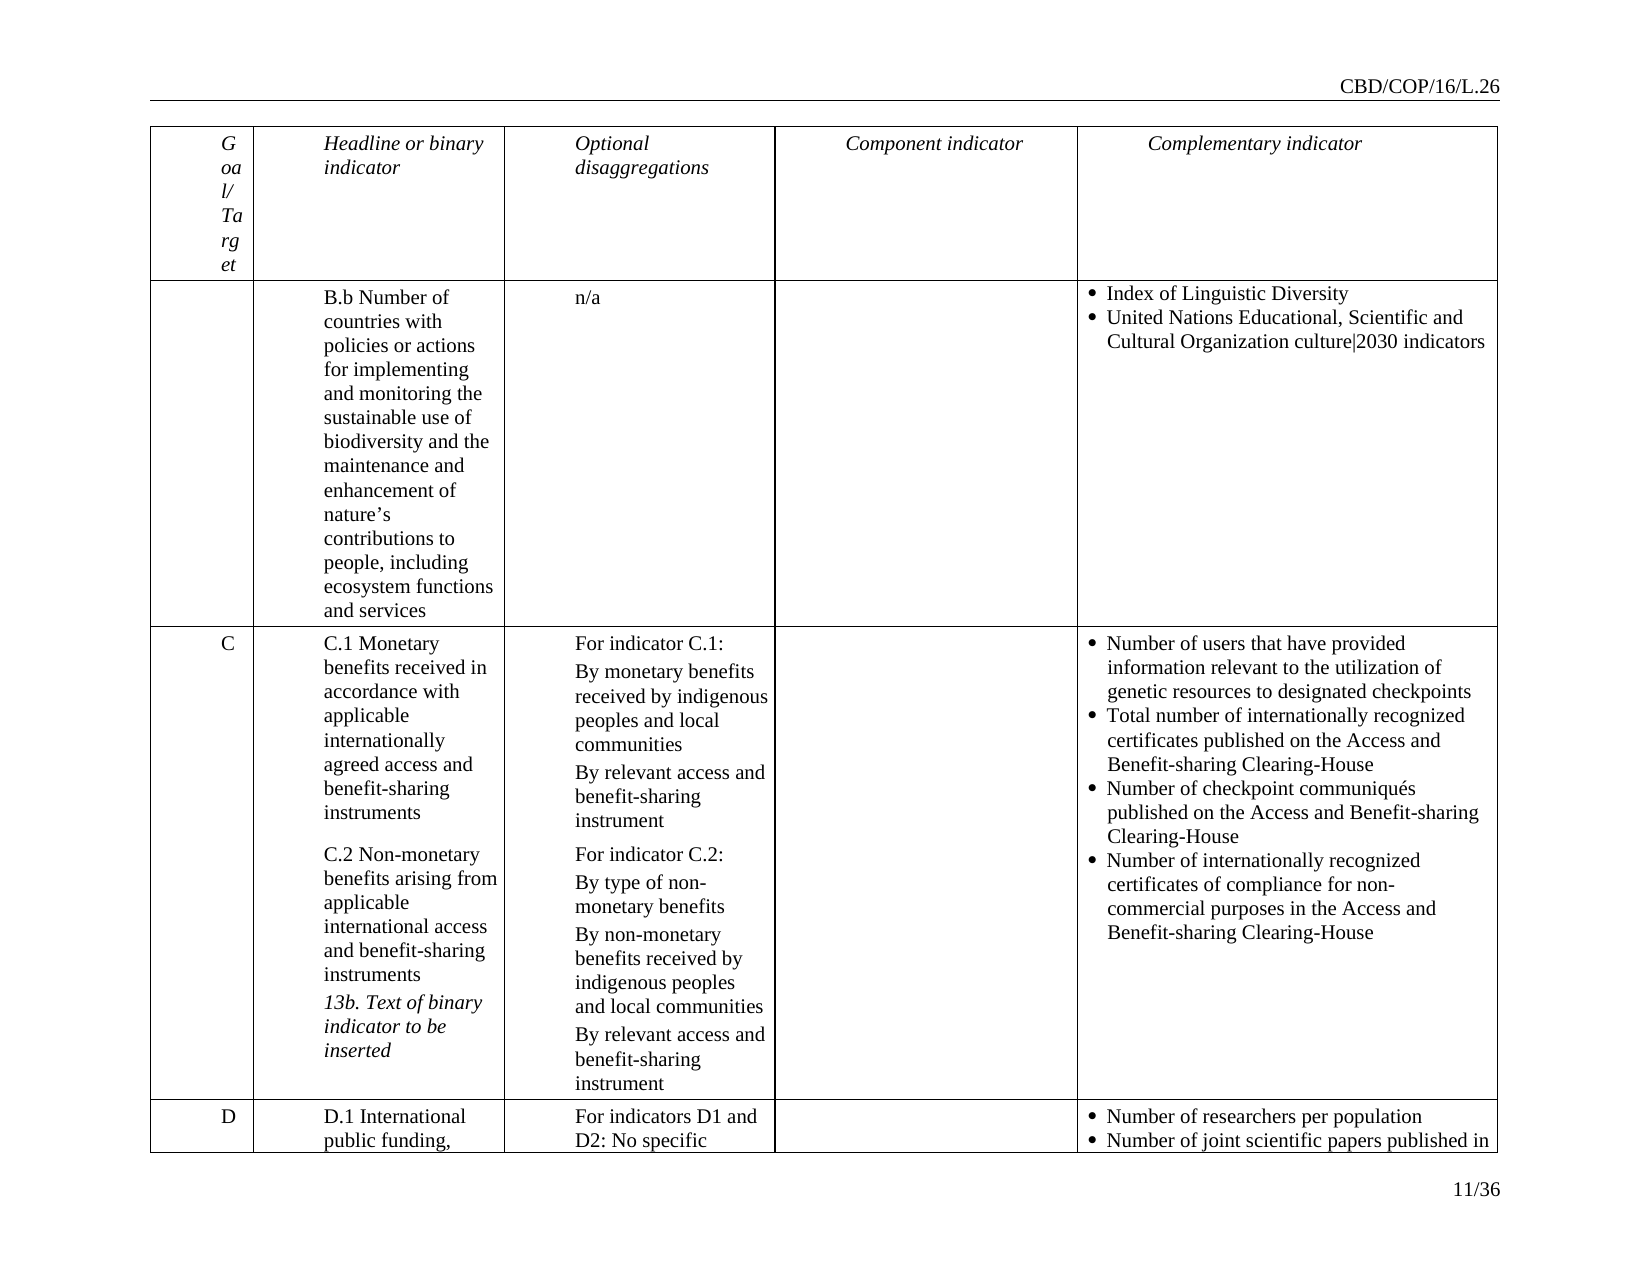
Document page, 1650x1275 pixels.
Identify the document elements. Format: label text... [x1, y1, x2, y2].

table_cell  Number of users that have provided information relevant to the utilization of genetic resources to designated checkpoints  Total number of internationally recognized certificates published on the Access and Benefit-sharing Clearing-House  Number of checkpoint communiqués published on the Access and Benefit-sharing Clearing-House  Number of internationally recognized certificates of compliance for non-commercial purposes in the Access and Benefit-sharing Clearing-House [1078, 627, 1497, 1099]
table_cell For indicator C.1: By monetary benefits received by indigenous peoples and local communities By relevant access and benefit-sharing instrument [505, 627, 774, 836]
table_cell D [151, 1100, 253, 1152]
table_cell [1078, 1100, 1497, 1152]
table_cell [1078, 281, 1497, 626]
table_header Component indicator [776, 127, 1077, 280]
table_cell C.2 Non-monetary benefits arising from applicable international access and benefit-sharing instruments 13b. Text of binary indicator to be inserted [254, 836, 504, 1099]
table_header Headline or binary indicator [254, 127, 504, 280]
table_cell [254, 1100, 504, 1152]
table_cell [776, 627, 1077, 1099]
table_cell B [151, 281, 253, 626]
table_header Complementary indicator [1078, 127, 1497, 280]
table_cell For indicator C.2: By type of non-monetary benefits By non-monetary benefits received by indigenous peoples and local communities By relevant access and benefit-sharing instrument [505, 836, 774, 1099]
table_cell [505, 1100, 774, 1152]
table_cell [776, 281, 1077, 626]
table_cell B.b Number of countries with policies or actions for implementing and monitoring the sustainable use of biodiversity and the maintenance and enhancement of nature’s contributions to people, including ecosystem functions and services [254, 281, 504, 626]
table_cell C [151, 627, 253, 1099]
table_cell n/a [505, 281, 774, 626]
table_header Goal/ Target [151, 127, 253, 280]
table_cell C.1 Monetary benefits received in accordance with applicable internationally agreed access and benefit-sharing instruments [254, 627, 504, 836]
table_header Optional disaggregations [505, 127, 774, 280]
table_cell [776, 1100, 1077, 1152]
